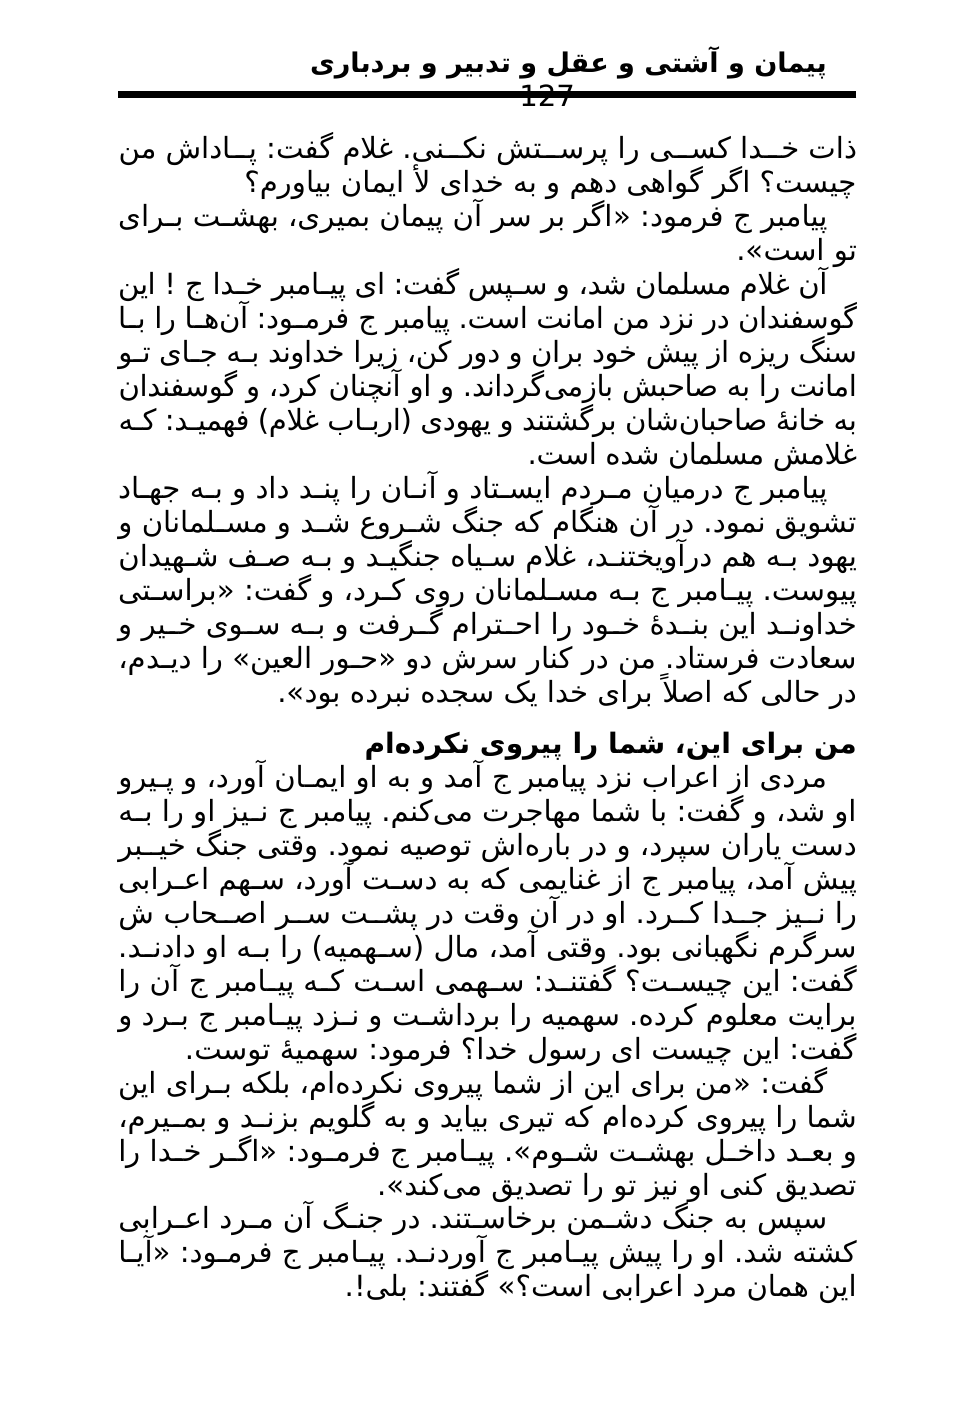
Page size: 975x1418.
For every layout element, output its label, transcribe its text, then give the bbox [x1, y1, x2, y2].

text پیامبر ج فرمود: «اگر بر سر آن پیمان بمیری، بهشت برای تو است». [118, 199, 857, 267]
text گفت: «من برای این از شما پیروی نکرده‌ام، بلکه برای این شما را پیروی کرده‌ام که تیری بیاید و به گلویم بزند و بمیرم، و بعد داخل بهشت شوم». پیامبر ج فرمود: «اگر خدا را تصدیق کنی او نیز تو را تصدیق می‌کند». [118, 1066, 857, 1202]
text من برای این، شما را پیروی نکرده‌ام [118, 728, 857, 760]
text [118, 132, 857, 199]
text آن غلام مسلمان شد، و سپس گفت: ای پیامبر خدا ج ! این گوسفندان در نزد من امانت است. پیامبر ج فرمود: آن‌ها را با سنگ ریزه از پیش خود بران و دور کن، زیرا خداوند به جای تو امانت را به صاحبش بازمی‌گرداند. و او آنچنان کرد، و گوسفندان به خانۀ صاحبان‌شان برگشتند و یهودی (ارباب غلام) فهمید: که غلامش مسلمان شده است. [118, 267, 857, 471]
text پیامبر ج درمیان مردم ایستاد و آنان را پند داد و به جهاد تشویق نمود. در آن هنگام که جنگ شروع شد و مسلمانان و یهود به هم درآویختند، غلام سیاه جنگید و به صف شهیدان پیوست. پیامبر ج به مسلمانان روی کرد، و گفت: «براستی خداوند این بندۀ خود را احترام گرفت و به سوی خیر و سعادت فرستاد. من در کنار سرش دو «حور العین» را دیدم، در حالی که اصلاً برای خدا یک سجده نبرده بود». [118, 471, 857, 709]
text سپس به جنگ دشمن برخاستند. در جنگ آن مرد اعرابی کشته شد. او را پیش پیامبر ج آوردند. پیامبر ج فرمود: «آیا این همان مرد اعرابی است؟» گفتند: بلی!. [118, 1202, 857, 1304]
text مردی از اعراب نزد پیامبر ج آمد و به او ایمان آورد، و پیرو او شد، و گفت: با شما مهاجرت می‌کنم. پیامبر ج نیز او را به دست یاران سپرد، و در باره‌اش توصیه نمود. وقتی جنگ خیبر پیش آمد، پیامبر ج از غنایمی که به دست آورد، سهم اعرابی را نیز جدا کرد. او در آن وقت در پشت سر اصحاب ش سرگرم نگهبانی بود. وقتی آمد، مال (سهمیه) را به او دادند. گفت: این چیست؟ گفتند: سهمی است که پیامبر ج آن را برایت معلوم کرده. سهمیه را برداشت و نزد پیامبر ج برد و گفت: این چیست ای رسول خدا؟ فرمود: سهمیۀ توست. [118, 760, 857, 1066]
